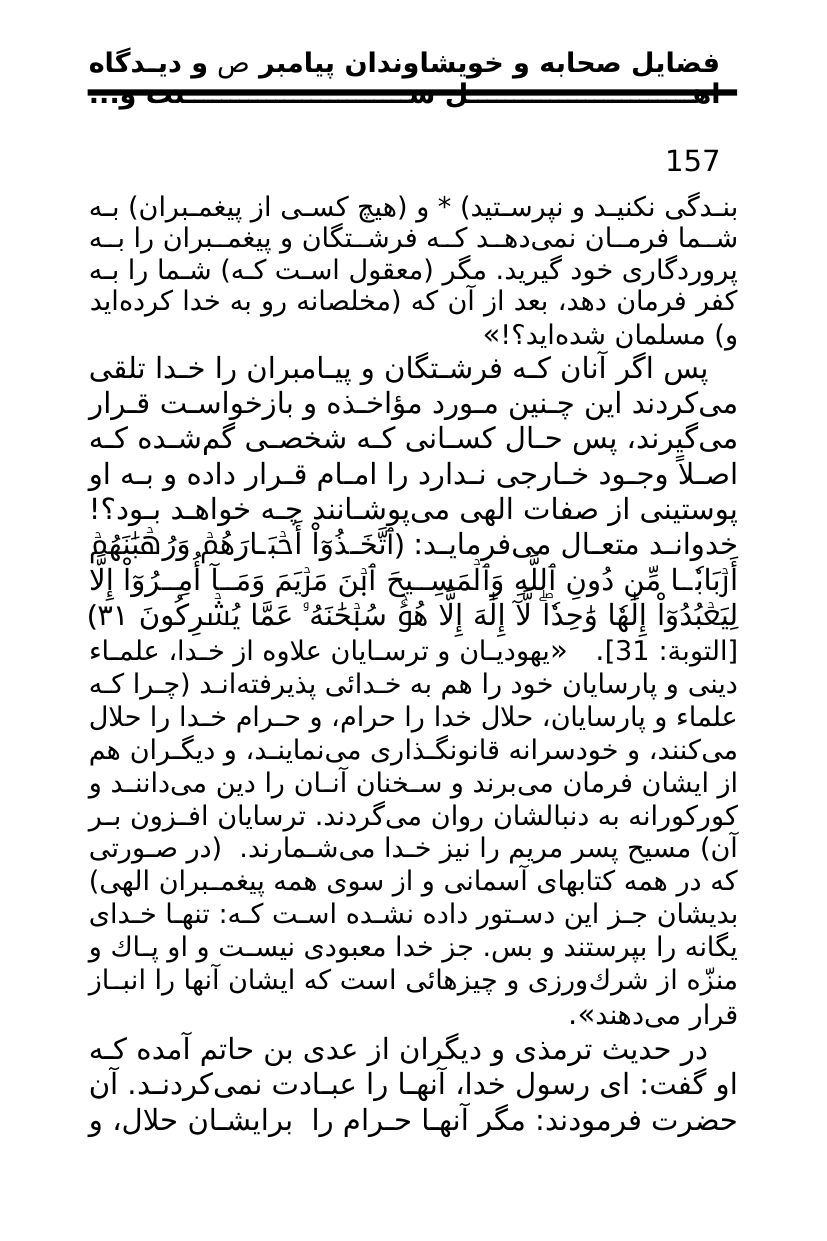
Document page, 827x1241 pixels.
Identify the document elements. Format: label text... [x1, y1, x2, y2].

text پس اگر آنان که فرشتگان و پیامبران را خدا تلقی می‌کردند این چنین مورد مؤاخذه و بازخواست قرار می‌گیرند، پس حال کسانی که شخصی گم‌شده که اصلاً وجود خارجی ندارد را امام قرار داده و به او پوستینی از صفات الهی می‌پوشانند چه خواهد بود؟! خدواند متعال می‌فرماید: ﴿ٱتَّخَذُوٓاْ أَحۡبَارَهُمۡ وَرُهۡبَٰنَهُمۡ أَرۡبَابٗا مِّن دُونِ ٱللَّهِ وَٱلۡمَسِيحَ ٱبۡنَ مَرۡيَمَ وَمَآ أُمِرُوٓاْ إِلَّا لِيَعۡبُدُوٓاْ إِلَٰهٗا وَٰحِدٗاۖ لَّآ إِلَٰهَ إِلَّا هُوَۚ سُبۡحَٰنَهُۥ عَمَّا يُشۡرِكُونَ ٣١﴾ [التوبة: 31]. «یهودیان و ترسایان علاوه از خدا، علماء دینی و پارسایان خود را هم به خدائی پذیرفته‌اند (چرا كه علماء و پارسایان، حلال خدا را حرام، و حرام خدا را حلال می‌كنند، و خودسرانه قانونگذاری می‌نمایند، و دیگران هم از ایشان فرمان می‌برند و سخنان آنان را دین می‌دانند و كوركورانه به دنبالشان روان می‌گردند. ترسایان افزون بر آن) مسیح پسر مریم را نیز خدا می‌شمارند. (در صورتی كه در همه كتابهای آسمانی و از سوی همه پیغمبران الهی) بدیشان جز این دستور داده نشده است كه: تنها خدای یگانه را بپرستند و بس. جز خدا معبودی نیست و او پاك و منزّه از شرك‌ورزی و چیزهائی است كه ایشان آنها را انباز قرار می‌دهند». [89, 351, 738, 1031]
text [89, 1032, 738, 1137]
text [89, 191, 738, 351]
